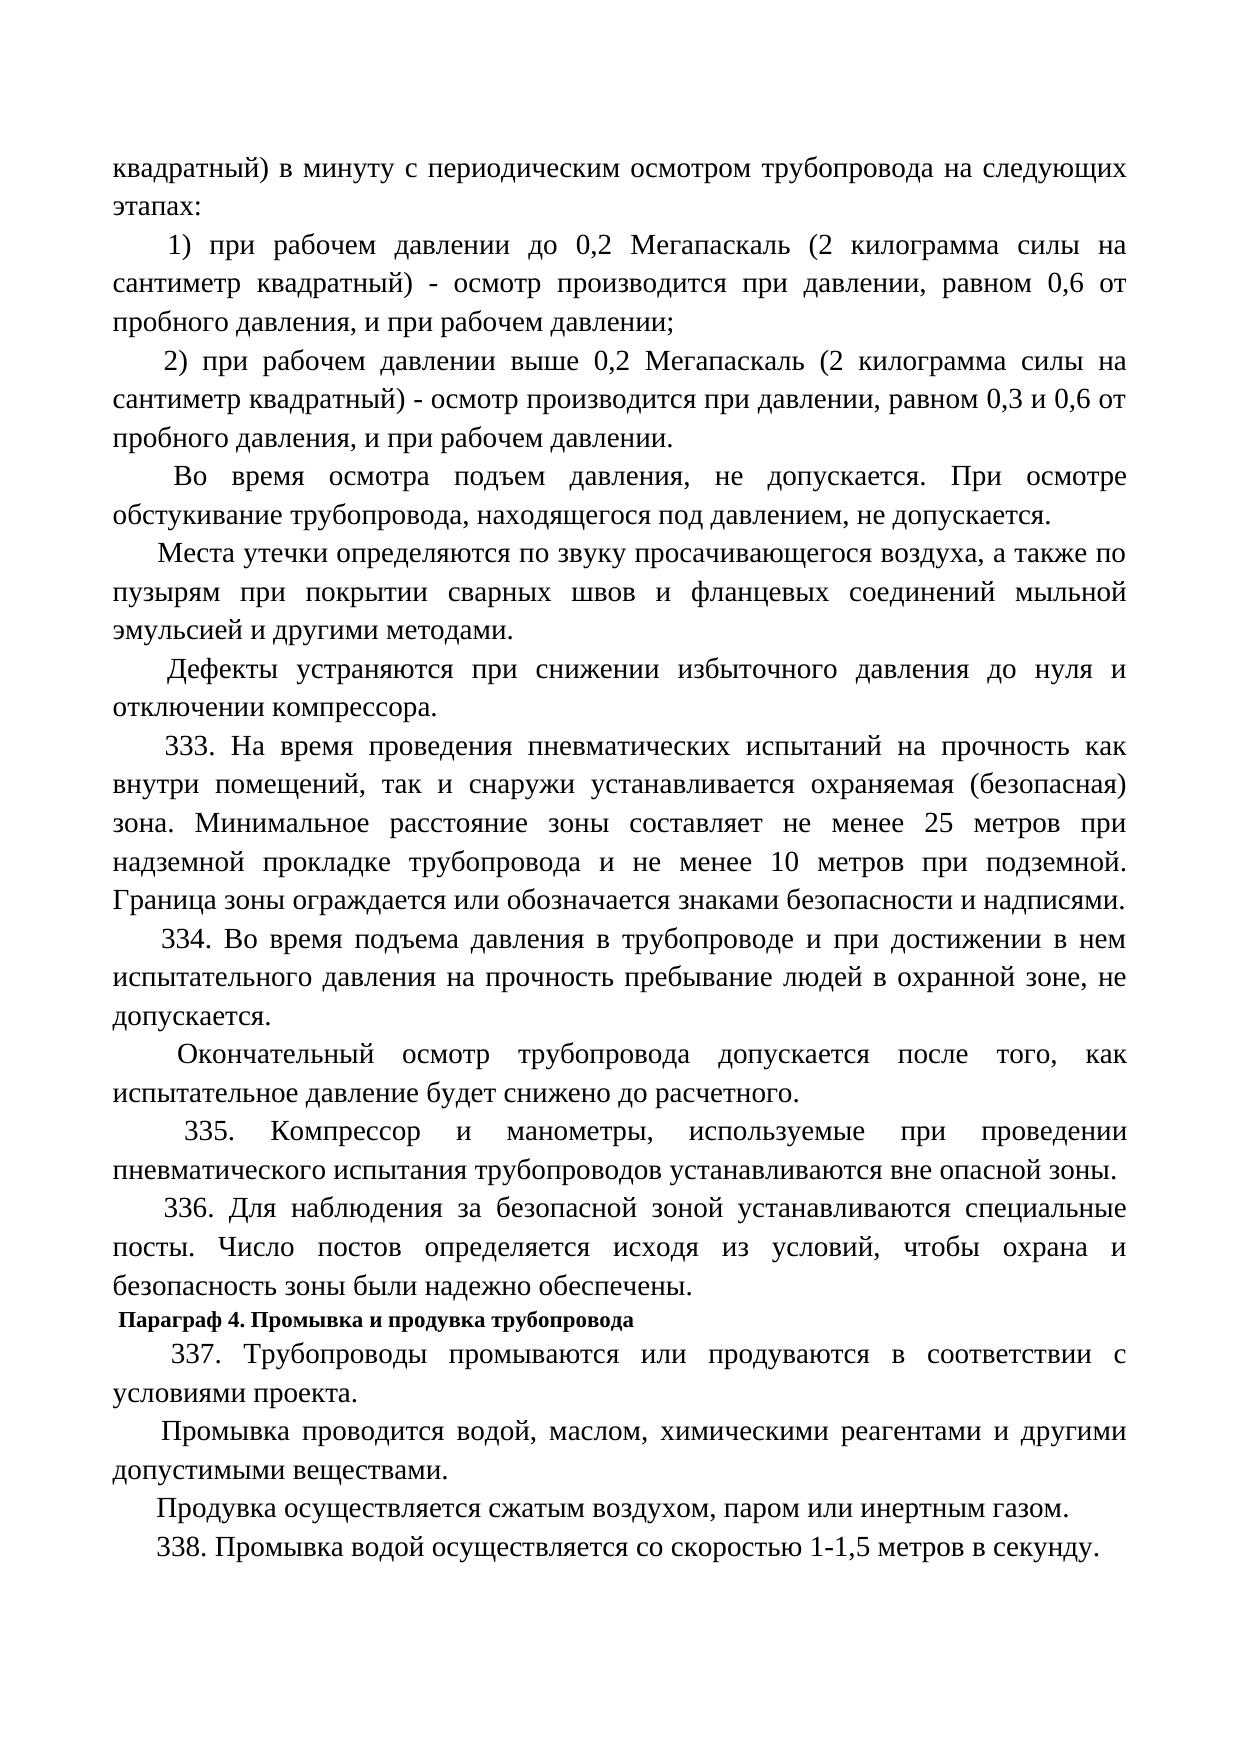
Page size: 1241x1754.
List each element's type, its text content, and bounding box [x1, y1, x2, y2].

text Места утечки определяются по звуку просачивающегося воздуха, а также по пузырям при покрытии сварных швов и фланцевых соединений мыльной эмульсией и другими методами. [112, 535, 1128, 646]
text 337. Трубопроводы промываются или продуваются в соответствии с условиями проекта. [112, 1336, 1128, 1408]
text Во время осмотра подъем давления, не допускается. При осмотре обстукивание трубопровода, находящегося под давлением, не допускается. [112, 458, 1128, 530]
text 335. Компрессор и манометры, используемые при проведении пневматического испытания трубопроводов устанавливаются вне опасной зоны. [112, 1113, 1128, 1186]
text 334. Во время подъема давления в трубопроводе и при достижении в нем испытательного давления на прочность пребывание людей в охранной зоне, не допускается. [112, 921, 1128, 1031]
text Промывка проводится водой, маслом, химическими реагентами и другими допустимыми веществами. [112, 1413, 1128, 1486]
text 338. Промывка водой осуществляется со скоростью 1-1,5 метров в секунду. [112, 1529, 1128, 1563]
text 2) при рабочем давлении выше 0,2 Мегапаскаль (2 килограмма силы на сантиметр квадратный) - осмотр производится при давлении, равном 0,3 и 0,6 от пробного давления, и при рабочем давлении. [112, 343, 1128, 453]
text Дефекты устраняются при снижении избыточного давления до нуля и отключении компрессора. [112, 651, 1128, 723]
text 336. Для наблюдения за безопасной зоной устанавливаются специальные посты. Число постов определяется исходя из условий, чтобы охрана и безопасность зоны были надежно обеспечены. [112, 1191, 1128, 1301]
text Продувка осуществляется сжатым воздухом, паром или инертным газом. [112, 1491, 1128, 1524]
text 1) при рабочем давлении до 0,2 Мегапаскаль (2 килограмма силы на сантиметр квадратный) - осмотр производится при давлении, равном 0,6 от пробного давления, и при рабочем давлении; [112, 227, 1128, 338]
text Параграф 4. Промывка и продувка трубопровода [112, 1306, 1128, 1333]
text Окончательный осмотр трубопровода допускается после того, как испытательное давление будет снижено до расчетного. [112, 1036, 1128, 1108]
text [112, 150, 1128, 222]
text 333. На время проведения пневматических испытаний на прочность как внутри помещений, так и снаружи устанавливается охраняемая (безопасная) зона. Минимальное расстояние зоны составляет не менее 25 метров при надземной прокладке трубопровода и не менее 10 метров при подземной. Граница зоны ограждается или обозначается знаками безопасности и надписями. [112, 728, 1128, 916]
